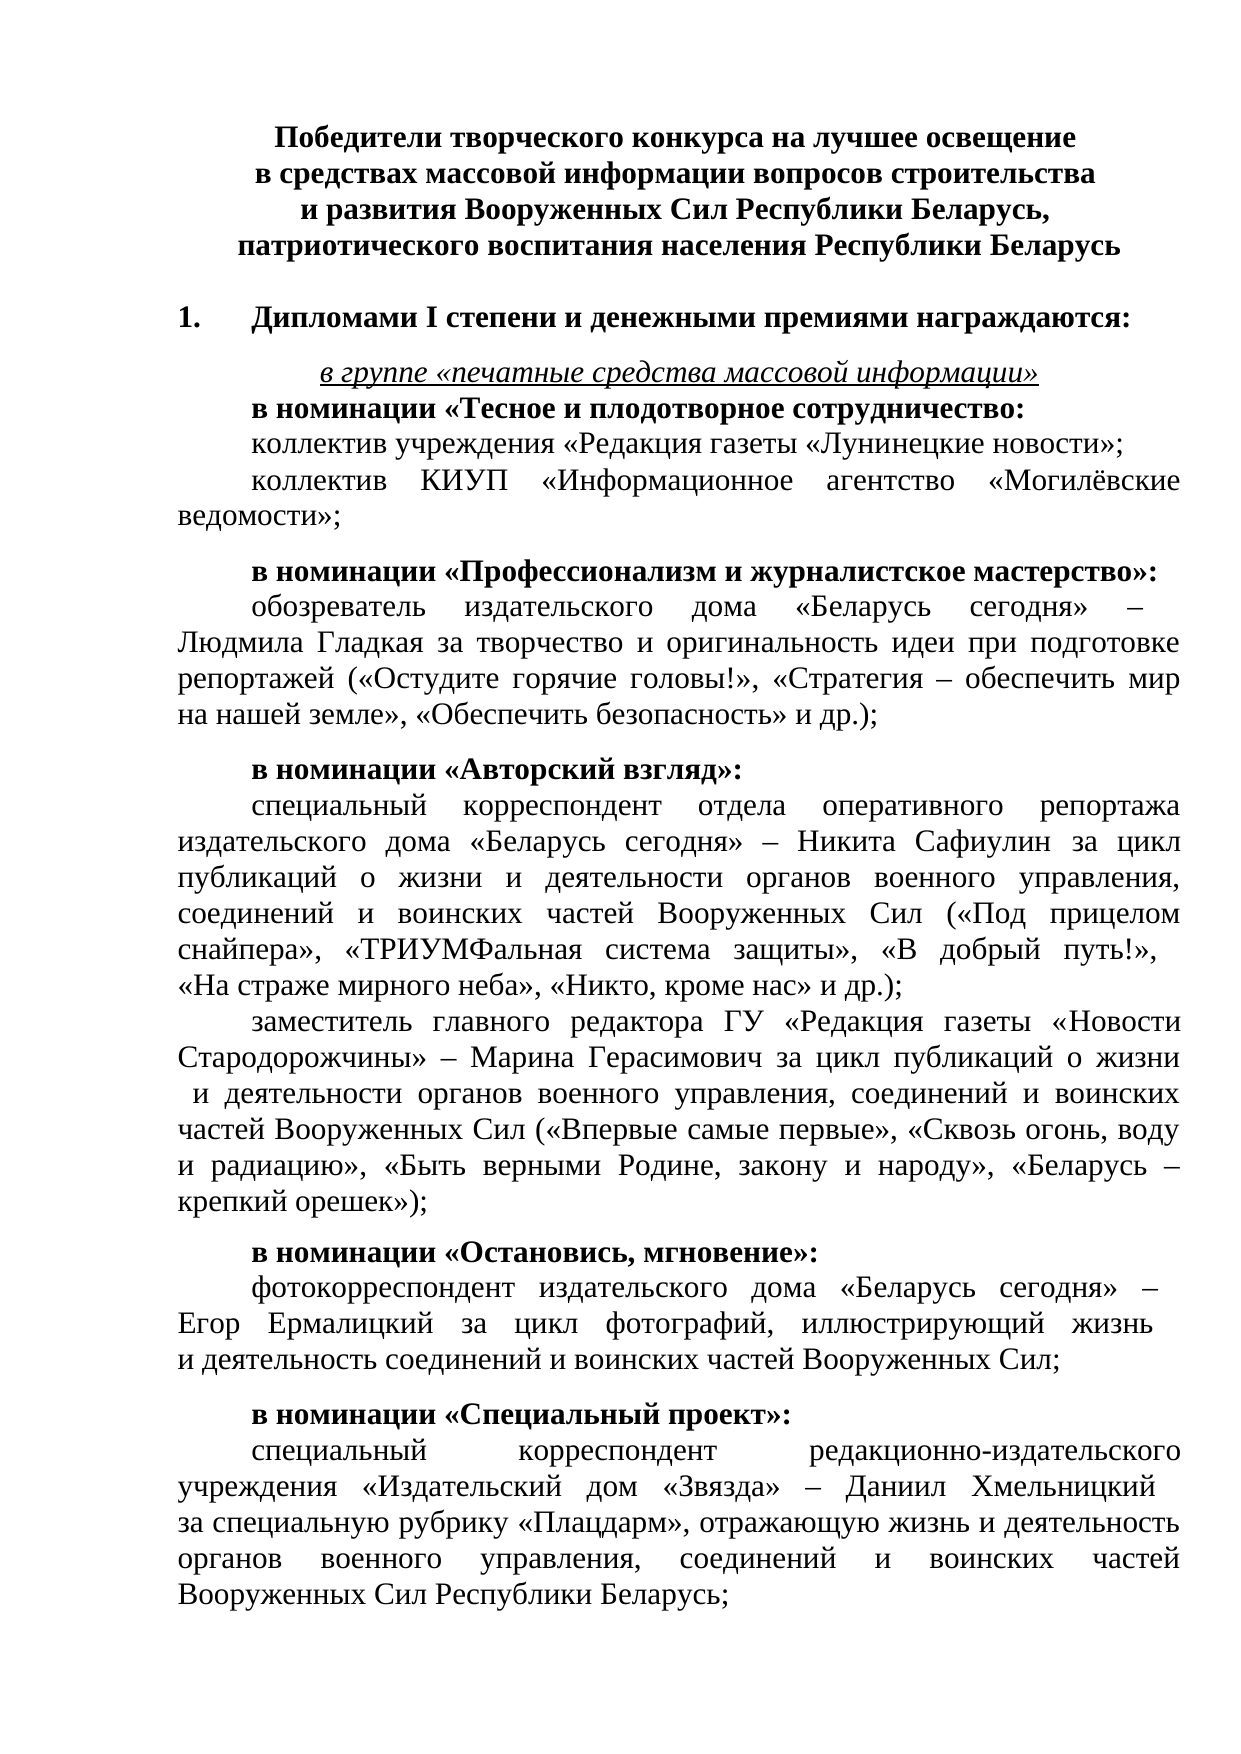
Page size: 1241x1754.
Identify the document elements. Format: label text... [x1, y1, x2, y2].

text в номинации «Тесное и плодотворное сотрудничество: [177, 389, 1181, 425]
text в номинации «Авторский взгляд»: [177, 751, 1181, 787]
text фотокорреспондент издательского дома «Беларусь сегодня» – Егор Ермалицкий за цикл фотографий, иллюстрирующий жизнь и деятельность соединений и воинских частей Вооруженных Сил; [177, 1268, 1181, 1376]
list Дипломами І степени и денежными премиями награждаются: [177, 298, 1181, 334]
text коллектив учреждения «Редакция газеты «Лунинецкие новости»; [177, 425, 1181, 461]
text Победители творческого конкурса на лучшее освещение в средствах массовой информации вопросов строительства и развития Вооруженных Сил Республики Беларусь, патриотического воспитания населения Республики Беларусь [177, 118, 1181, 262]
text заместитель главного редактора ГУ «Редакция газеты «Новости Стародорожчины» – Марина Герасимович за цикл публикаций о жизни и деятельности органов военного управления, соединений и воинских частей Вооруженных Сил («Впервые самые первые», «Сквозь огонь, воду и радиацию», «Быть верными Родине, закону и народу», «Беларусь – крепкий орешек»); [177, 1002, 1181, 1218]
text в группе «печатные средства массовой информации» [177, 353, 1181, 389]
text специальный корреспондент отдела оперативного репортажа издательского дома «Беларусь сегодня» – Никита Сафиулин за цикл публикаций о жизни и деятельности органов военного управления, соединений и воинских частей Вооруженных Сил («Под прицелом снайпера», «ТРИУМФальная система защиты», «В добрый путь!», «На страже мирного неба», «Никто, кроме нас» и др.); [177, 787, 1181, 1002]
text в номинации «Профессионализм и журналистское мастерство»: [177, 552, 1181, 588]
text в номинации «Специальный проект»: [177, 1395, 1181, 1431]
text в номинации «Остановись, мгновение»: [177, 1237, 1181, 1268]
text коллектив КИУП «Информационное агентство «Могилёвские ведомости»; [177, 461, 1181, 533]
text специальный корреспондент редакционно-издательского учреждения «Издательский дом «Звязда» – Даниил Хмельницкий за специальную рубрику «Плацдарм», отражающую жизнь и деятельность органов военного управления, соединений и воинских частей Вооруженных Сил Республики Беларусь; [177, 1431, 1181, 1611]
text обозреватель издательского дома «Беларусь сегодня» – Людмила Гладкая за творчество и оригинальность идеи при подготовке репортажей («Остудите горячие головы!», «Стратегия – обеспечить мир на нашей земле», «Обеспечить безопасность» и др.); [177, 588, 1181, 731]
